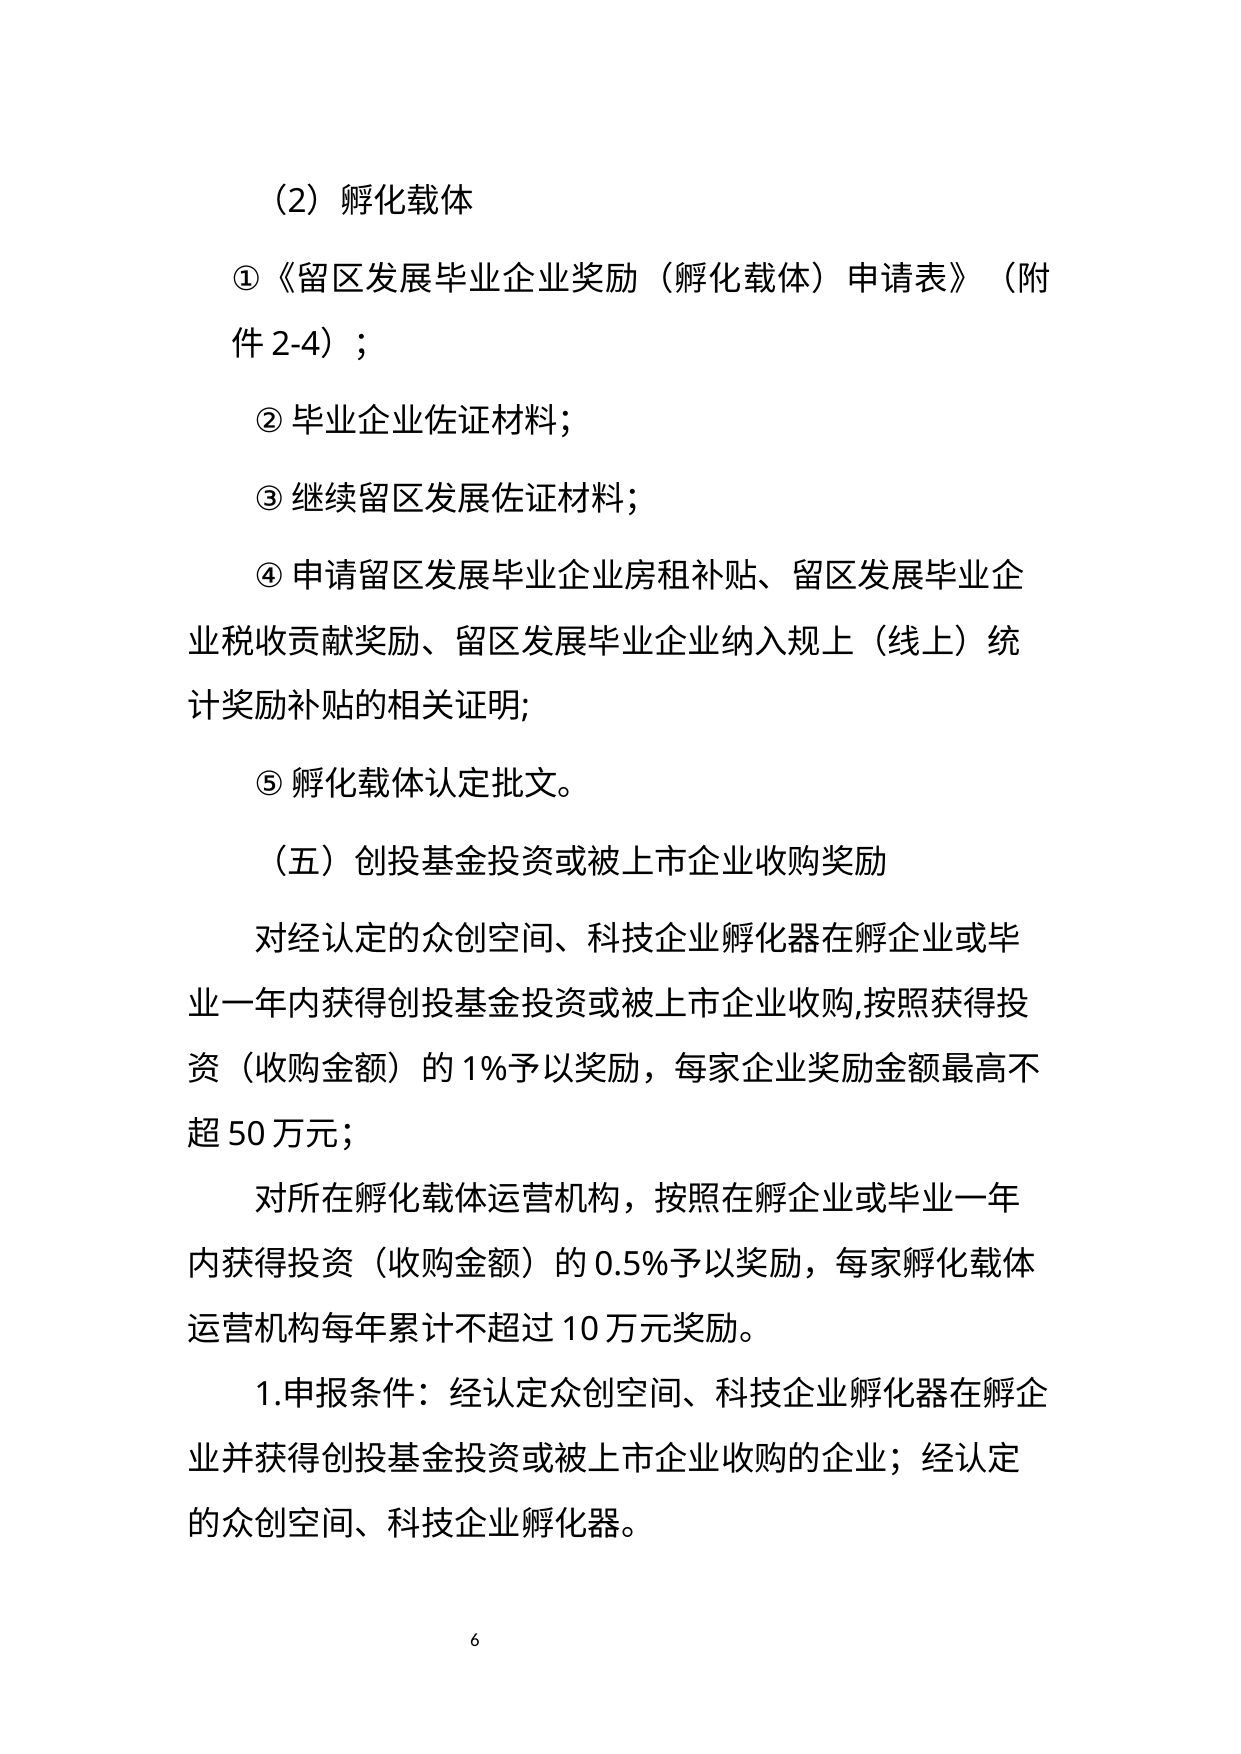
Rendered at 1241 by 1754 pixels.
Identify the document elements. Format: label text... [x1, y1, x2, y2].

text 对经认定的众创空间、科技企业孵化器在孵企业或毕业一年内获得创投基金投资或被上市企业收购,按照获得投资（收购金额）的1%予以奖励，每家企业奖励金额最高不超50万元； [187, 903, 1053, 1163]
text 对所在孵化载体运营机构，按照在孵企业或毕业一年内获得投资（收购金额）的0.5%予以奖励，每家孵化载体运营机构每年累计不超过10万元奖励。 [187, 1163, 1053, 1358]
text ②毕业企业佐证材料； [187, 386, 1053, 451]
list （五）创投基金投资或被上市企业收购奖励 [187, 826, 1053, 891]
text （2）孵化载体 [187, 166, 1053, 231]
list ①《留区发展毕业企业奖励（孵化载体）申请表》（附件2-4）； [231, 243, 1053, 373]
list 1.申报条件：经认定众创空间、科技企业孵化器在孵企业并获得创投基金投资或被上市企业收购的企业；经认定的众创空间、科技企业孵化器。 [187, 1358, 1053, 1553]
text ④申请留区发展毕业企业房租补贴、留区发展毕业企业税收贡献奖励、留区发展毕业企业纳入规上（线上）统计奖励补贴的相关证明; [187, 541, 1053, 736]
text ③继续留区发展佐证材料； [187, 463, 1053, 528]
list ⑤孵化载体认定批文。 [187, 748, 1053, 813]
